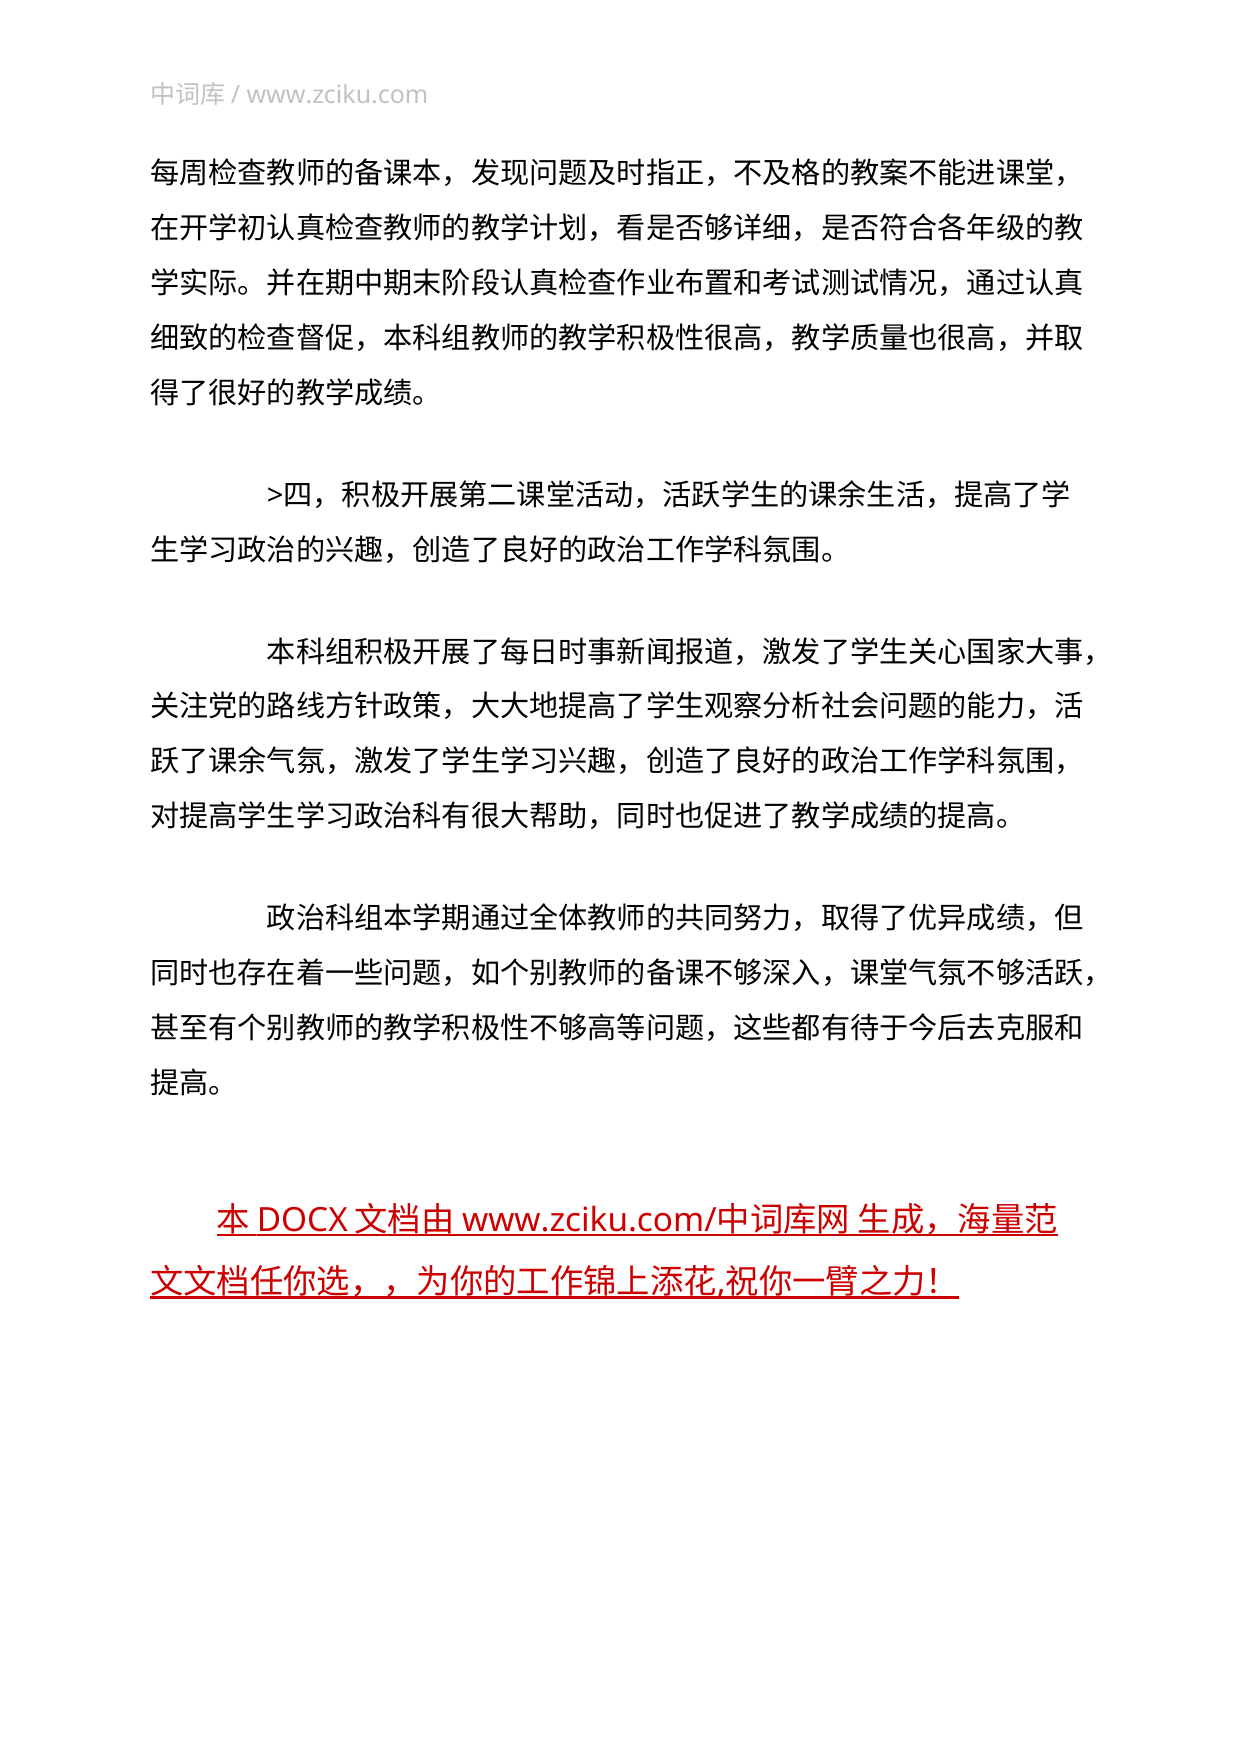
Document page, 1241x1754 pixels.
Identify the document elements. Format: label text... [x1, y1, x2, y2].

text >四，积极开展第二课堂活动，活跃学生的课余生活，提高了学生学习政治的兴趣，创造了良好的政治工作学科氛围。 [150, 471, 1090, 569]
text 本DOCX文档由 www.zciku.com/中词库网 生成，海量范文文档任你选，，为你的工作锦上添花,祝你一臂之力！ [150, 1192, 1090, 1303]
text 本科组积极开展了每日时事新闻报道，激发了学生关心国家大事，关注党的路线方针政策，大大地提高了学生观察分析社会问题的能力，活跃了课余气氛，激发了学生学习兴趣，创造了良好的政治工作学科氛围，对提高学生学习政治科有很大帮助，同时也促进了教学成绩的提高。 [150, 628, 1090, 835]
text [150, 150, 1090, 412]
text 政治科组本学期通过全体教师的共同努力，取得了优异成绩，但同时也存在着一些问题，如个别教师的备课不够深入，课堂气氛不够活跃，甚至有个别教师的教学积极性不够高等问题，这些都有待于今后去克服和提高。 [150, 894, 1090, 1102]
